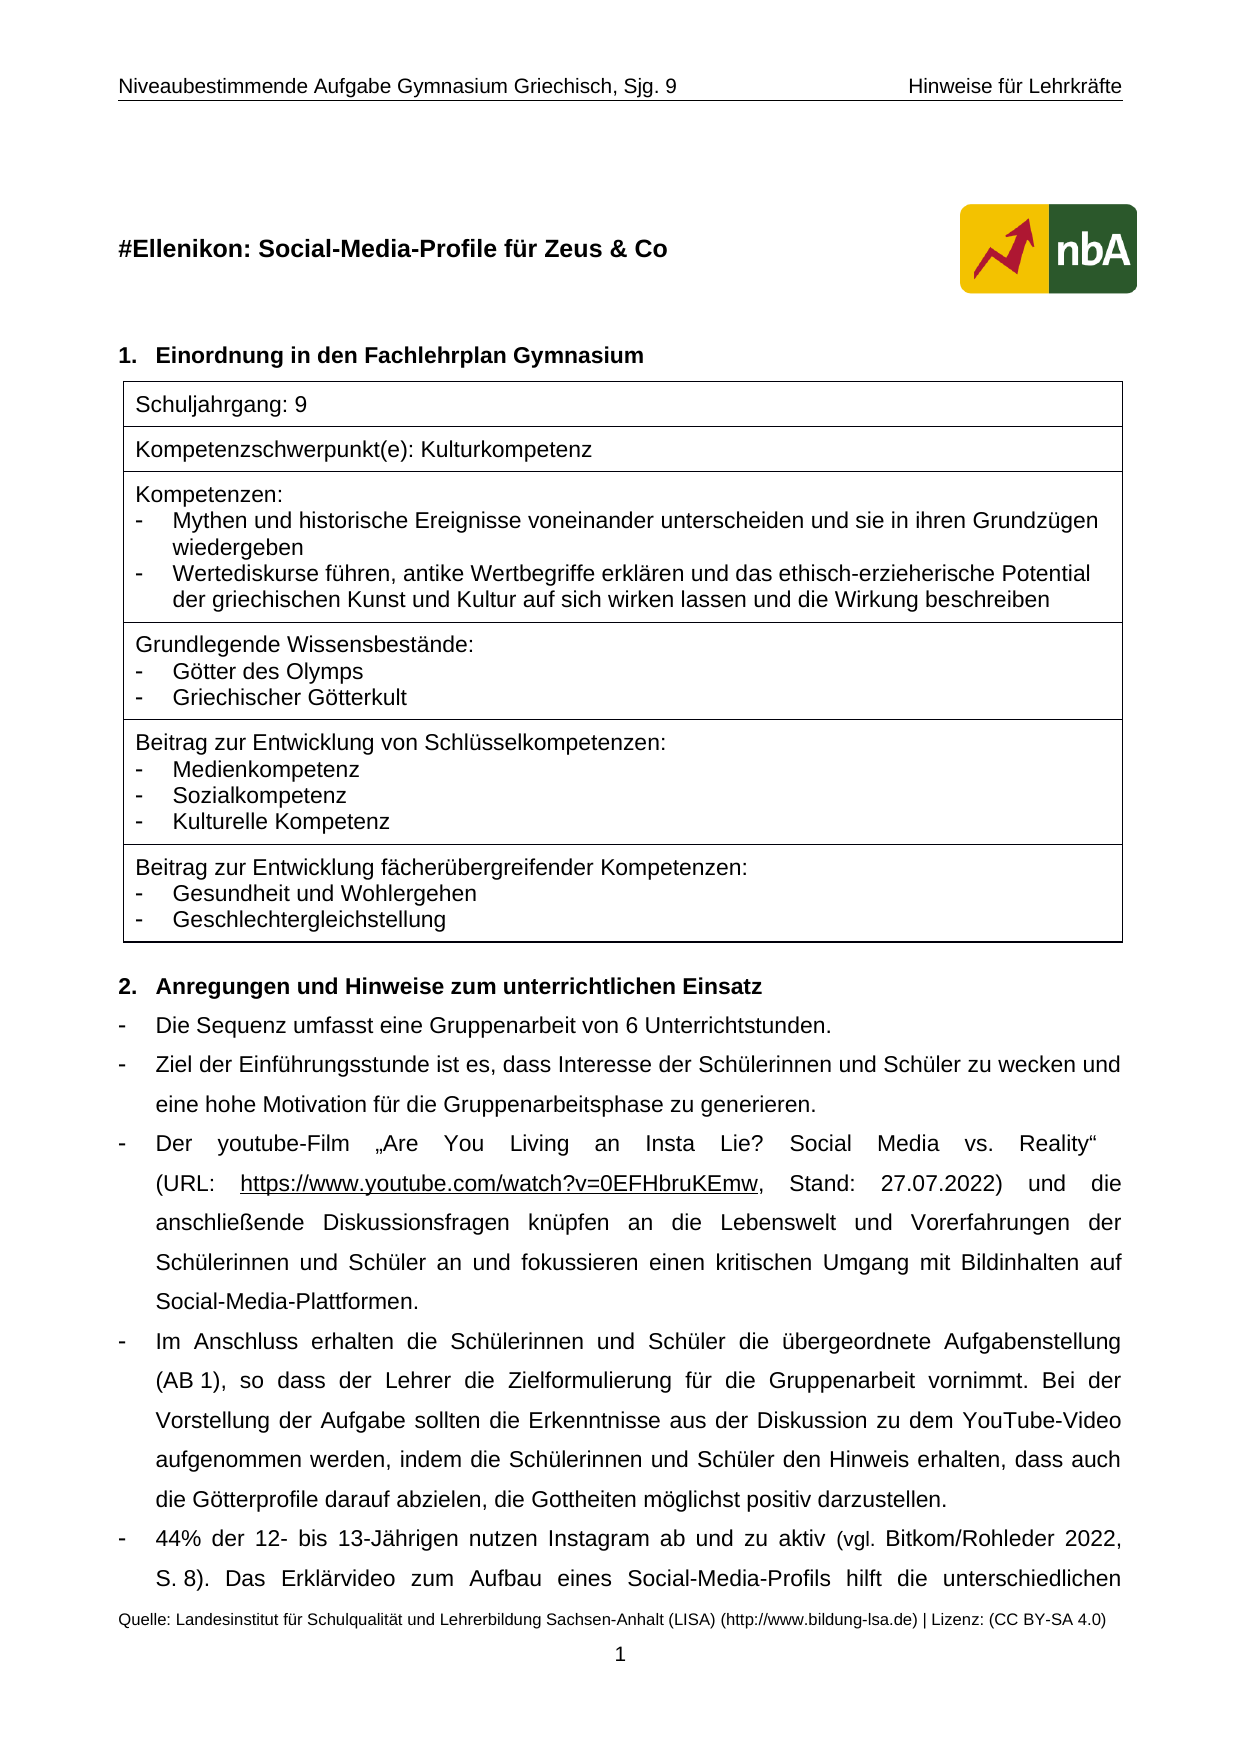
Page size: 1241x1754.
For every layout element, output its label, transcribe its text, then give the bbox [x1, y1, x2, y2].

table_cell Beitrag zur Entwicklung fächerübergreifender Kompetenzen: Gesundheit und Wohlergehen Geschlechtergleichstellung [124, 845, 1122, 941]
list Im Anschluss erhalten die Schülerinnen und Schüler die übergeordnete Aufgabenstellung (AB 1), so dass der Lehrer die Zielformulierung für die Gruppenarbeit vornimmt. Bei der Vorstellung der Aufgabe sollten die Erkenntnisse aus der Diskussion zu dem YouTube-Video aufgenommen werden, indem die Schülerinnen und Schüler den Hinweis erhalten, dass auch die Götterprofile darauf abzielen, die Gottheiten möglichst positiv darzustellen. [118, 1328, 1122, 1512]
subtitle Anregungen und Hinweise zum unterrichtlichen Einsatz [118, 973, 1122, 999]
table_cell Kompetenzschwerpunkt(e): Kulturkompetenz [124, 427, 1122, 471]
list Ziel der Einführungsstunde ist es, dass Interesse der Schülerinnen und Schüler zu wecken und eine hohe Motivation für die Gruppenarbeitsphase zu generieren. [118, 1051, 1122, 1117]
table_cell Beitrag zur Entwicklung von Schlüsselkompetenzen: Medienkompetenz Sozialkompetenz Kulturelle Kompetenz [124, 720, 1122, 843]
list Der youtube-Film „Are You Living an Insta Lie? Social Media vs. Reality“ (URL: https://www.youtube.com/watch?v=0EFHbruKEmw, Stand: 27.07.2022) und die anschließende Diskussionsfragen knüpfen an die Lebenswelt und Vorerfahrungen der Schülerinnen und Schüler an und fokussieren einen kritischen Umgang mit Bildinhalten auf Social-Media-Plattformen. [118, 1130, 1122, 1314]
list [118, 1525, 1122, 1591]
subtitle Einordnung in den Fachlehrplan Gymnasium [118, 342, 1122, 368]
list Die Sequenz umfasst eine Gruppenarbeit von 6 Unterrichtstunden. [118, 1012, 1122, 1038]
table_header [709, 194, 1137, 303]
table_cell Kompetenzen: Mythen und historische Ereignisse voneinander unterscheiden und sie in ihren Grundzügen wiedergeben Wertediskurse führen, antike Wertbegriffe erklären und das ethisch-erzieherische Potential der griechischen Kunst und Kultur auf sich wirken lassen und die Wirkung beschreiben [124, 472, 1122, 622]
table_cell Grundlegende Wissensbestände: Götter des Olymps Griechischer Götterkult [124, 623, 1122, 719]
table_header Schuljahrgang: 9 [124, 382, 1122, 426]
picture [960, 203, 1137, 294]
table_header #Ellenikon: Social-Media-Profile für Zeus & Co [118, 194, 709, 303]
